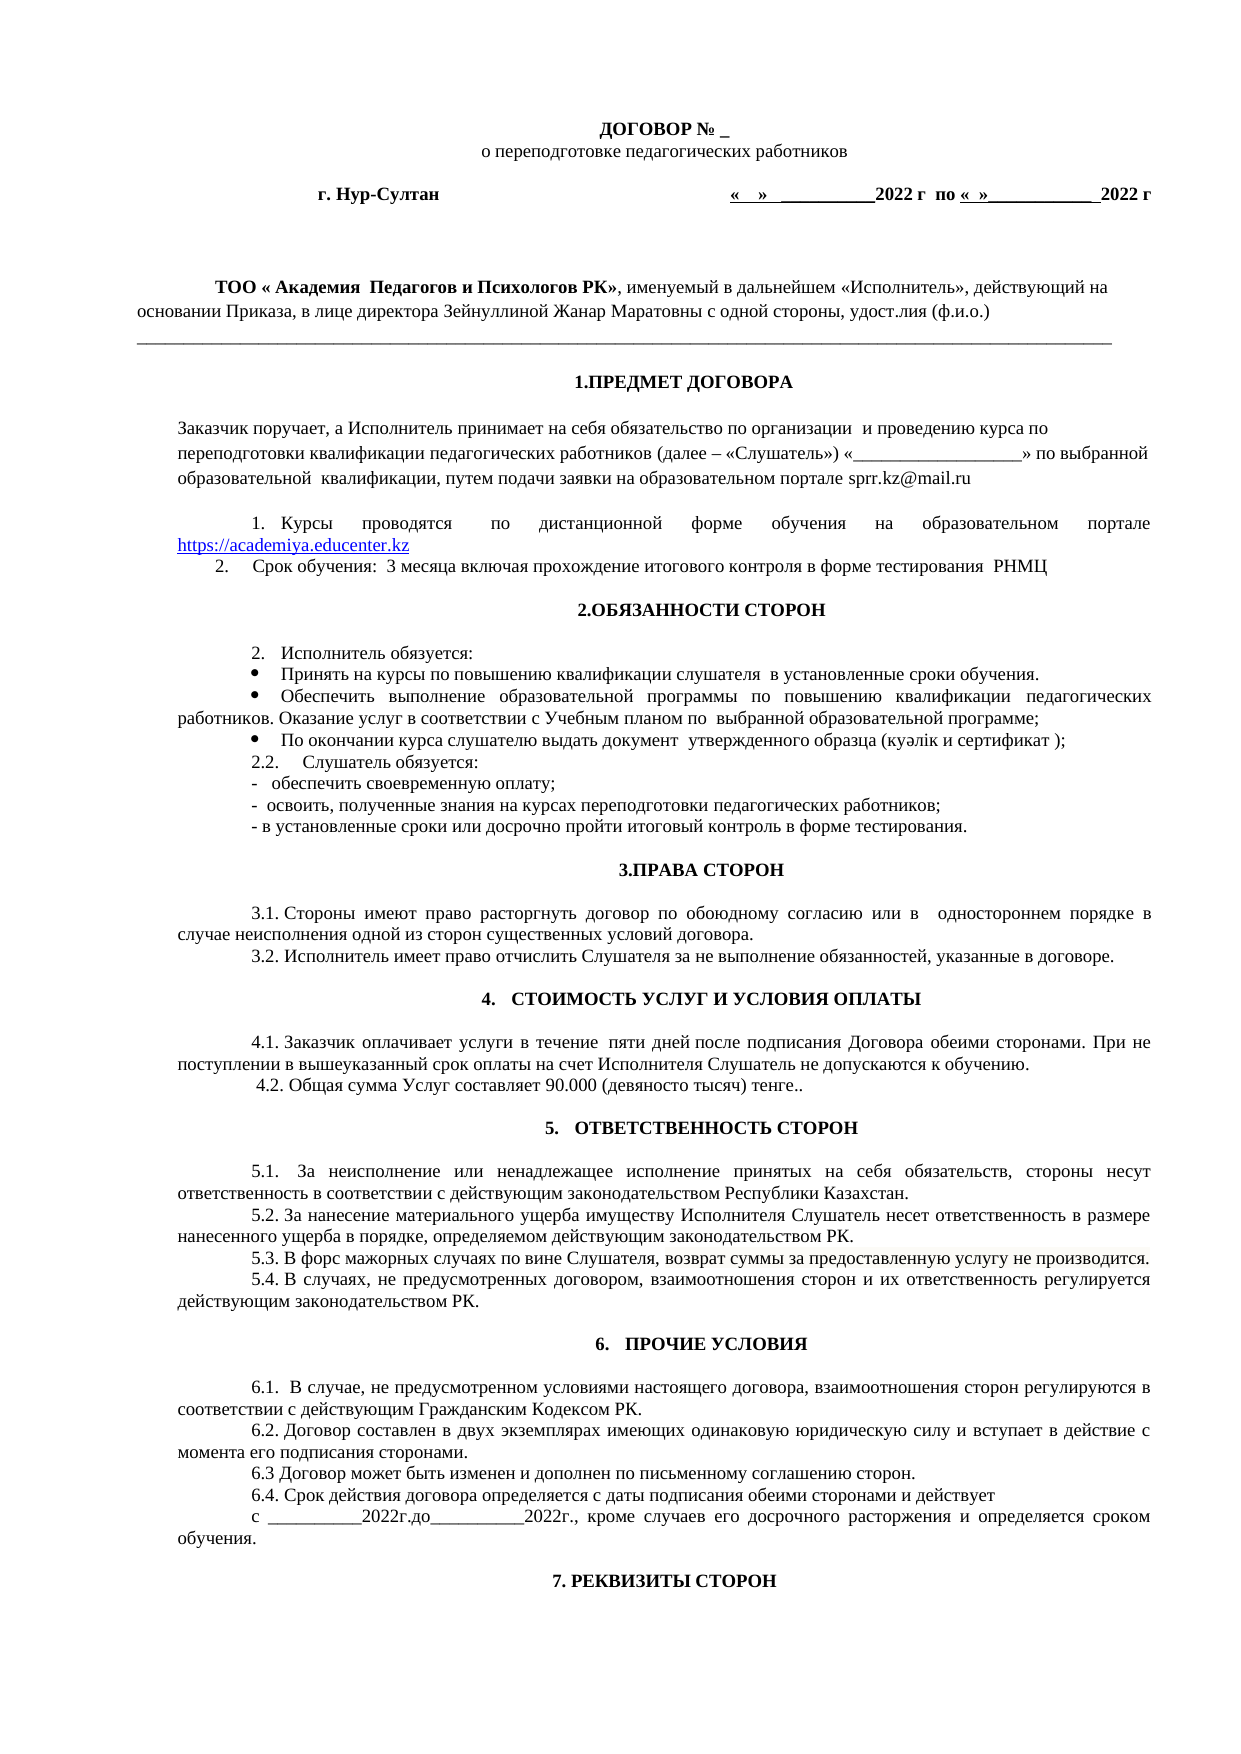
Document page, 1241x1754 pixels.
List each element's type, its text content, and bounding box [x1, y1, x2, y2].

list ОТВЕТСТВЕННОСТЬ СТОРОН [177, 1117, 1152, 1139]
text - обеспечить своевременную оплату; [177, 772, 1152, 794]
list ПРОЧИЕ УСЛОВИЯ [177, 1333, 1152, 1354]
list Принять на курсы по повышению квалификации слушателя в установленные сроки обучения. [177, 663, 1152, 685]
text 7. РЕКВИЗИТЫ СТОРОН [177, 1570, 1152, 1592]
text 2.2. Слушатель обязуется: [177, 751, 1152, 772]
list Исполнитель обязуется: [177, 642, 1152, 663]
text 6.2. Договор составлен в двух экземплярах имеющих одинаковую юридическую силу и вступает в действие с момента его подписания сторонами. [177, 1419, 1152, 1462]
text ТОО « Академия Педагогов и Психологов РК», именуемый в дальнейшем «Исполнитель», действующий на основании Приказа, в лице директора Зейнуллиной Жанар Маратовны с одной стороны, удост.лия (ф.и.о.) ________________________________________________________________________________________________________ [137, 276, 1152, 347]
text о переподготовке педагогических работников [177, 140, 1152, 161]
text 2.ОБЯЗАННОСТИ СТОРОН [177, 598, 1152, 620]
text 5.1. За неисполнение или ненадлежащее исполнение принятых на себя обязательств, стороны несут ответственность в соответствии с действующим законодательством Республики Казахстан. [177, 1160, 1152, 1203]
text 5.3. В форс мажорных случаях по вине Слушателя, возврат суммы за предоставленную услугу не производится. [177, 1247, 665, 1268]
text 6.4. Срок действия договора определяется с даты подписания обеими сторонами и действует [177, 1484, 1152, 1505]
text 3.1. Стороны имеют право расторгнуть договор по обоюдному согласию или в одностороннем порядке в случае неисполнения одной из сторон существенных условий договора. [177, 902, 1152, 945]
list СТОИМОСТЬ УСЛУГ И УСЛОВИЯ ОПЛАТЫ [177, 988, 1152, 1009]
text 6.3 Договор может быть изменен и дополнен по письменному соглашению сторон. [177, 1462, 1152, 1484]
text 3.2. Исполнитель имеет право отчислить Слушателя за не выполнение обязанностей, указанные в договоре. [177, 945, 1152, 966]
list Курсы проводятся по дистанционной форме обучения на образовательном портале https://academiya.educenter.kz [177, 512, 1152, 555]
text 1.ПРЕДМЕТ ДОГОВОРА [506, 371, 1152, 392]
list По окончании курса слушателю выдать документ утвержденного образца (куәлік и сертификат ); [177, 729, 1152, 751]
text 6.1. В случае, не предусмотренном условиями настоящего договора, взаимоотношения сторон регулируются в соответствии с действующим Гражданским Кодексом РК. [177, 1376, 1152, 1419]
text 4.1. Заказчик оплачивает услуги в течение пяти дней после подписания Договора обеими сторонами. При не поступлении в вышеуказанный срок оплаты на счет Исполнителя Слушатель не допускаются к обучению. [177, 1031, 1152, 1074]
text ДОГОВОР № _ [177, 118, 1152, 140]
text - освоить, полученные знания на курсах переподготовки педагогических работников; [177, 794, 1152, 815]
list Срок обучения: 3 месяца включая прохождение итогового контроля в форме тестирования РНМЦ [177, 555, 1152, 577]
text 5.4. В случаях, не предусмотренных договором, взаимоотношения сторон и их ответственность регулируется действующим законодательством РК. [177, 1268, 1152, 1311]
text г. Нур-Султан « » __________2022 г по « »___________ 2022 г [177, 183, 1152, 204]
text 3.ПРАВА СТОРОН [177, 858, 1152, 880]
text Заказчик поручает, а Исполнитель принимает на себя обязательство по организации и проведению курса по переподготовки квалификации педагогических работников (далее – «Слушатель») «__________________» по выбранной образовательной квалификации, путем подачи заявки на образовательном портале sprr.kz@mail.ru [177, 417, 1152, 488]
text с __________2022г.до__________2022г., кроме случаев его досрочного расторжения и определяется сроком обучения. [177, 1505, 1152, 1548]
text 5.2. За нанесение материального ущерба имуществу Исполнителя Слушатель несет ответственность в размере нанесенного ущерба в порядке, определяемом действующим законодательством РК. [177, 1203, 1152, 1247]
text - в установленные сроки или досрочно пройти итоговый контроль в форме тестирования. [177, 815, 1152, 837]
list Обеспечить выполнение образовательной программы по повышению квалификации педагогических работников. Оказание услуг в соответствии с Учебным планом по выбранной образовательной программе; [177, 685, 1152, 729]
text 4.2. Общая сумма Услуг составляет 90.000 (девяносто тысяч) тенге.. [177, 1074, 1152, 1096]
